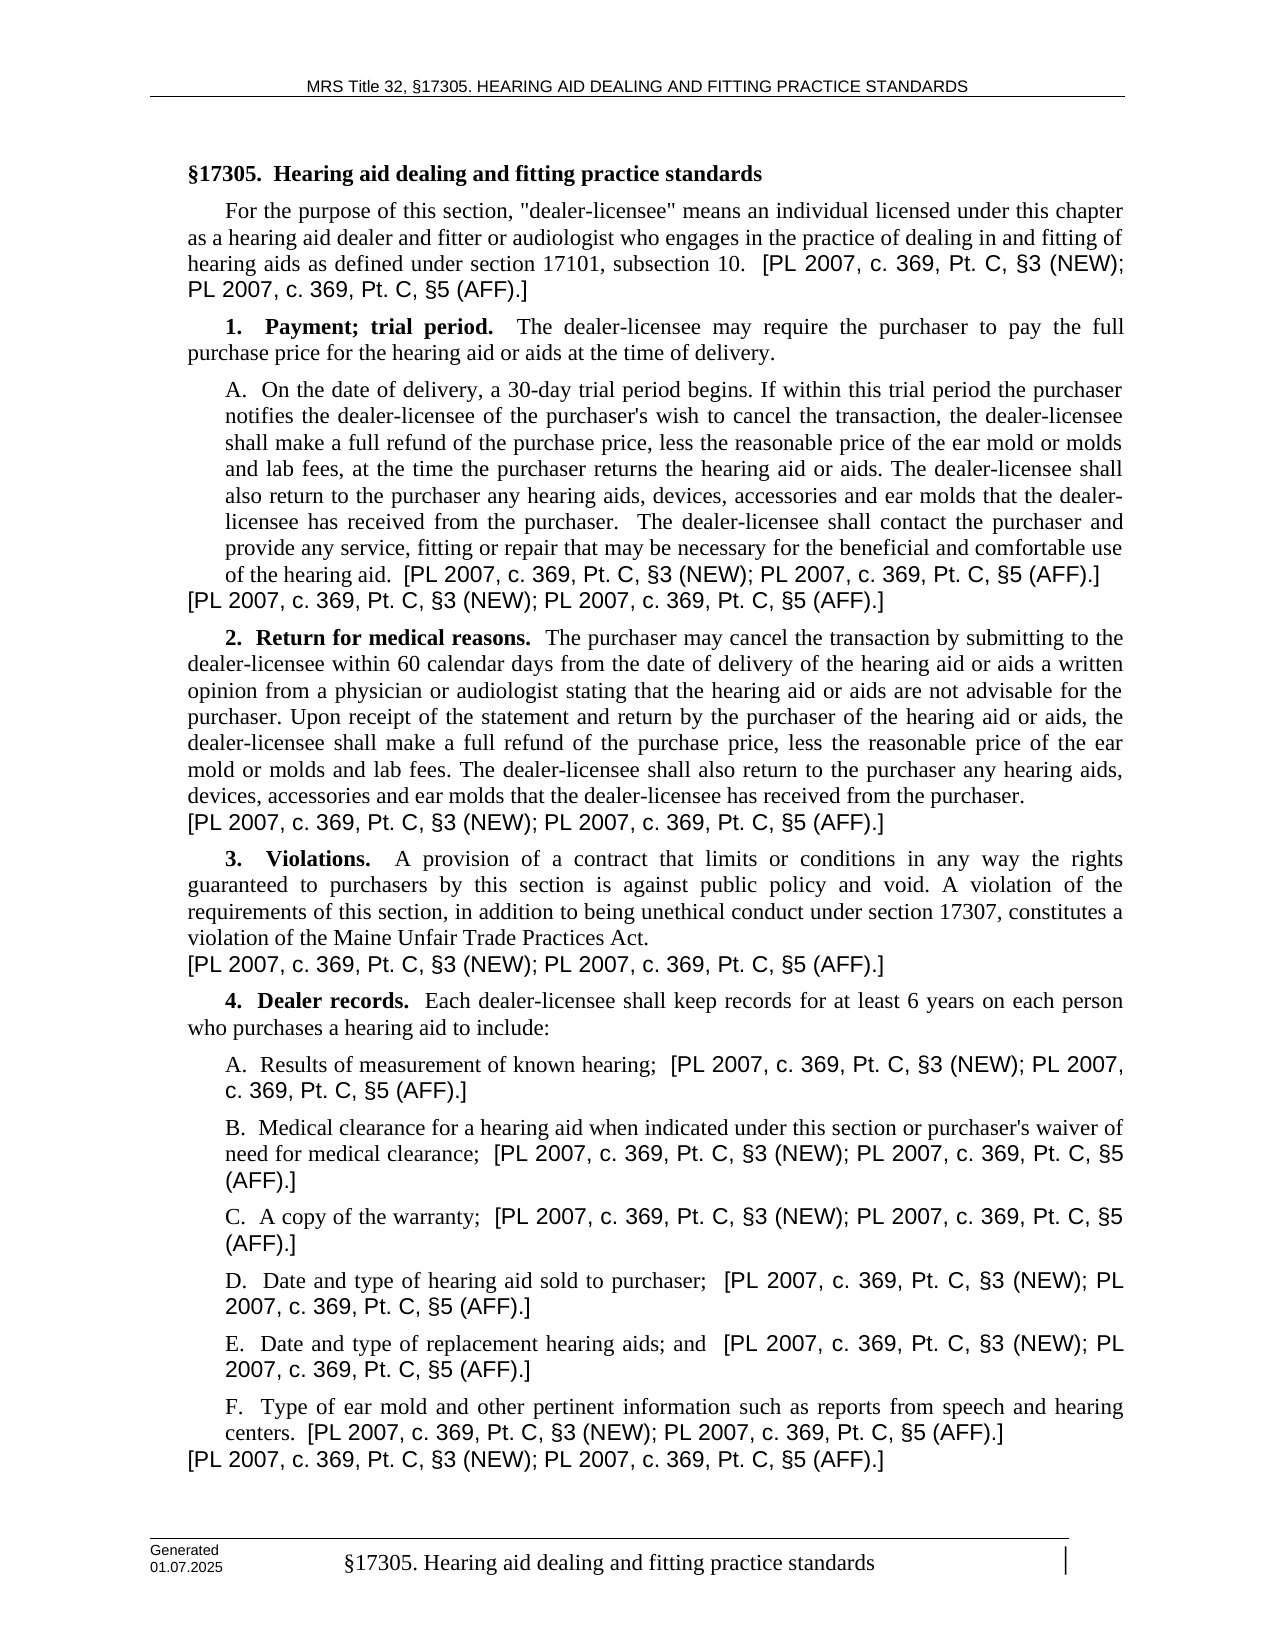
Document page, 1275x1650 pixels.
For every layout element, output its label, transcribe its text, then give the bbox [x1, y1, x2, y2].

text For the purpose of this section, "dealer-licensee" means an individual licensed under this chapter as a hearing aid dealer and fitter or audiologist who engages in the practice of dealing in and fitting of hearing aids as defined under section 17101, subsection 10. [PL 2007, c. 369, Pt. C, §3 (NEW); PL 2007, c. 369, Pt. C, §5 (AFF).] [187, 197, 1125, 303]
text 2. Return for medical reasons. The purchaser may cancel the transaction by submitting to the dealer-licensee within 60 calendar days from the date of delivery of the hearing aid or aids a written opinion from a physician or audiologist stating that the hearing aid or aids are not advisable for the purchaser. Upon receipt of the statement and return by the purchaser of the hearing aid or aids, the dealer-licensee shall make a full refund of the purchase price, less the reasonable price of the ear mold or molds and lab fees. The dealer-licensee shall also return to the purchaser any hearing aids, devices, accessories and ear molds that the dealer-licensee has received from the purchaser. [187, 624, 1125, 808]
text [PL 2007, c. 369, Pt. C, §3 (NEW); PL 2007, c. 369, Pt. C, §5 (AFF).] [187, 951, 1125, 977]
text [PL 2007, c. 369, Pt. C, §3 (NEW); PL 2007, c. 369, Pt. C, §5 (AFF).] [187, 1446, 1125, 1472]
text [PL 2007, c. 369, Pt. C, §3 (NEW); PL 2007, c. 369, Pt. C, §5 (AFF).] [187, 808, 1125, 835]
text [PL 2007, c. 369, Pt. C, §3 (NEW); PL 2007, c. 369, Pt. C, §5 (AFF).] [187, 587, 1125, 613]
text 3. Violations. A provision of a contract that limits or conditions in any way the rights guaranteed to purchasers by this section is against public policy and void. A violation of the requirements of this section, in addition to being unethical conduct under section 17307, constitutes a violation of the Maine Unfair Trade Practices Act. [187, 845, 1125, 951]
text C. A copy of the warranty; [PL 2007, c. 369, Pt. C, §3 (NEW); PL 2007, c. 369, Pt. C, §5 (AFF).] [225, 1203, 1125, 1256]
text A. On the date of delivery, a 30-day trial period begins. If within this trial period the purchaser notifies the dealer-licensee of the purchaser's wish to cancel the transaction, the dealer-licensee shall make a full refund of the purchase price, less the reasonable price of the ear mold or molds and lab fees, at the time the purchaser returns the hearing aid or aids. The dealer-licensee shall also return to the purchaser any hearing aids, devices, accessories and ear molds that the dealer-licensee has received from the purchaser. The dealer-licensee shall contact the purchaser and provide any service, fitting or repair that may be necessary for the beneficial and comfortable use of the hearing aid. [PL 2007, c. 369, Pt. C, §3 (NEW); PL 2007, c. 369, Pt. C, §5 (AFF).] [225, 376, 1125, 587]
text F. Type of ear mold and other pertinent information such as reports from speech and hearing centers. [PL 2007, c. 369, Pt. C, §3 (NEW); PL 2007, c. 369, Pt. C, §5 (AFF).] [225, 1393, 1125, 1446]
text §17305. Hearing aid dealing and fitting practice standards [187, 160, 1125, 187]
text 4. Dealer records. Each dealer-licensee shall keep records for at least 6 years on each person who purchases a hearing aid to include: [187, 987, 1125, 1040]
text A. Results of measurement of known hearing; [PL 2007, c. 369, Pt. C, §3 (NEW); PL 2007, c. 369, Pt. C, §5 (AFF).] [225, 1051, 1125, 1103]
text D. Date and type of hearing aid sold to purchaser; [PL 2007, c. 369, Pt. C, §3 (NEW); PL 2007, c. 369, Pt. C, §5 (AFF).] [225, 1267, 1125, 1319]
text E. Date and type of replacement hearing aids; and [PL 2007, c. 369, Pt. C, §3 (NEW); PL 2007, c. 369, Pt. C, §5 (AFF).] [225, 1330, 1125, 1383]
text B. Medical clearance for a hearing aid when indicated under this section or purchaser's waiver of need for medical clearance; [PL 2007, c. 369, Pt. C, §3 (NEW); PL 2007, c. 369, Pt. C, §5 (AFF).] [225, 1114, 1125, 1193]
text 1. Payment; trial period. The dealer-licensee may require the purchaser to pay the full purchase price for the hearing aid or aids at the time of delivery. [187, 313, 1125, 366]
